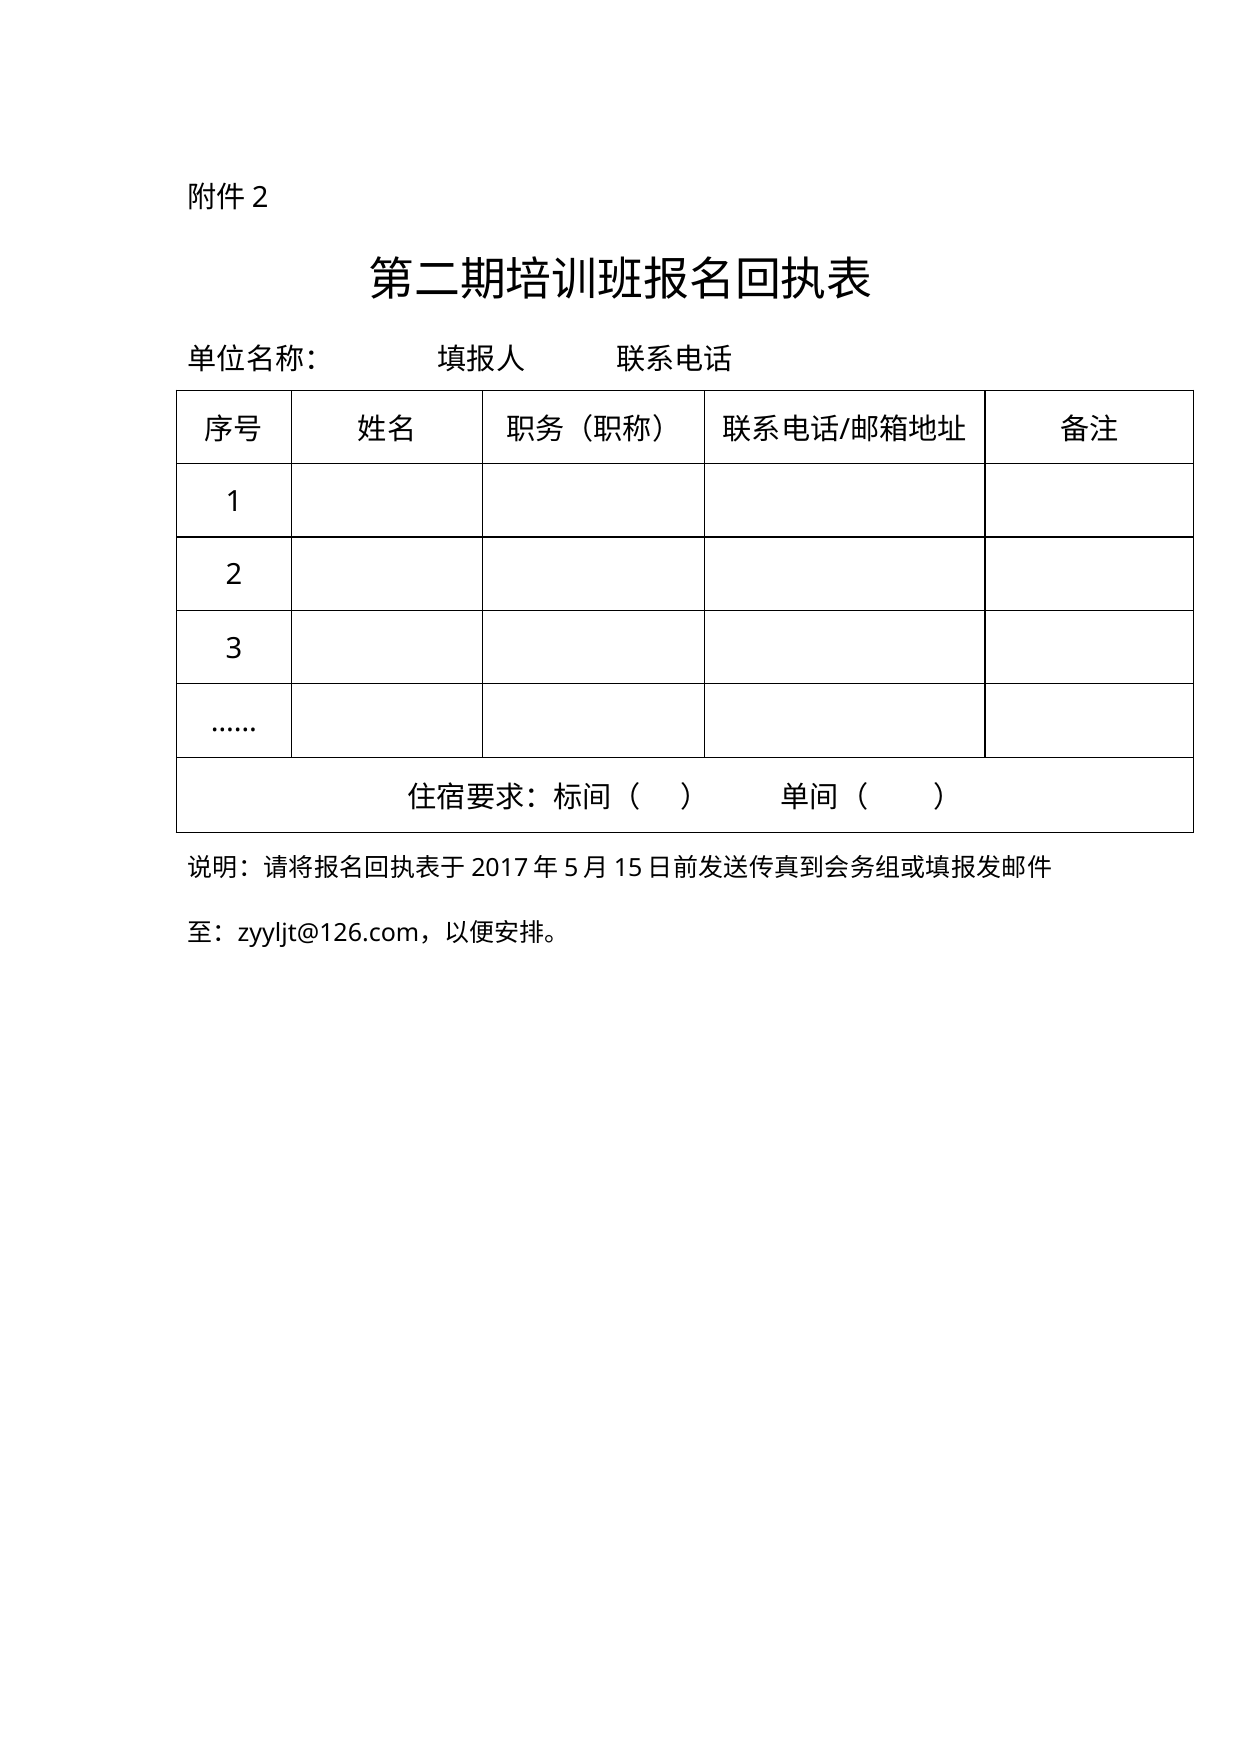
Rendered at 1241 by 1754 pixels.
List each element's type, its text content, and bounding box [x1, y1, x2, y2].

table_cell …… [177, 684, 291, 757]
table_header 序号 [177, 391, 291, 463]
table_cell [986, 538, 1193, 610]
table_cell [986, 611, 1193, 683]
table_cell [705, 611, 984, 683]
table_cell 3 [177, 611, 291, 683]
table_cell [292, 684, 482, 757]
table_cell [483, 611, 704, 683]
text 第二期培训班报名回执表 [187, 227, 1053, 324]
table_cell [705, 684, 984, 757]
table_cell 1 [177, 464, 291, 536]
text 附件2 [187, 162, 1053, 227]
table_cell [483, 538, 704, 610]
table_header 联系电话/邮箱地址 [705, 391, 984, 463]
table_cell [483, 464, 704, 536]
table_header 姓名 [292, 391, 482, 463]
text 单位名称： 填报人 联系电话 [187, 324, 1053, 389]
table_cell 住宿要求：标间（ ） 单间（ ） [177, 758, 1193, 832]
table_cell [292, 464, 482, 536]
text 说明：请将报名回执表于2017年5月15日前发送传真到会务组或填报发邮件至：zyyljt@126.com，以便安排。 [187, 833, 1053, 963]
table_cell [705, 538, 984, 610]
table_header 职务（职称） [483, 391, 704, 463]
table_cell 2 [177, 538, 291, 610]
table_header 备注 [986, 391, 1193, 463]
table_cell [483, 684, 704, 757]
table_cell [986, 464, 1193, 536]
table_cell [986, 684, 1193, 757]
table_cell [705, 464, 984, 536]
table_cell [292, 538, 482, 610]
table_cell [292, 611, 482, 683]
